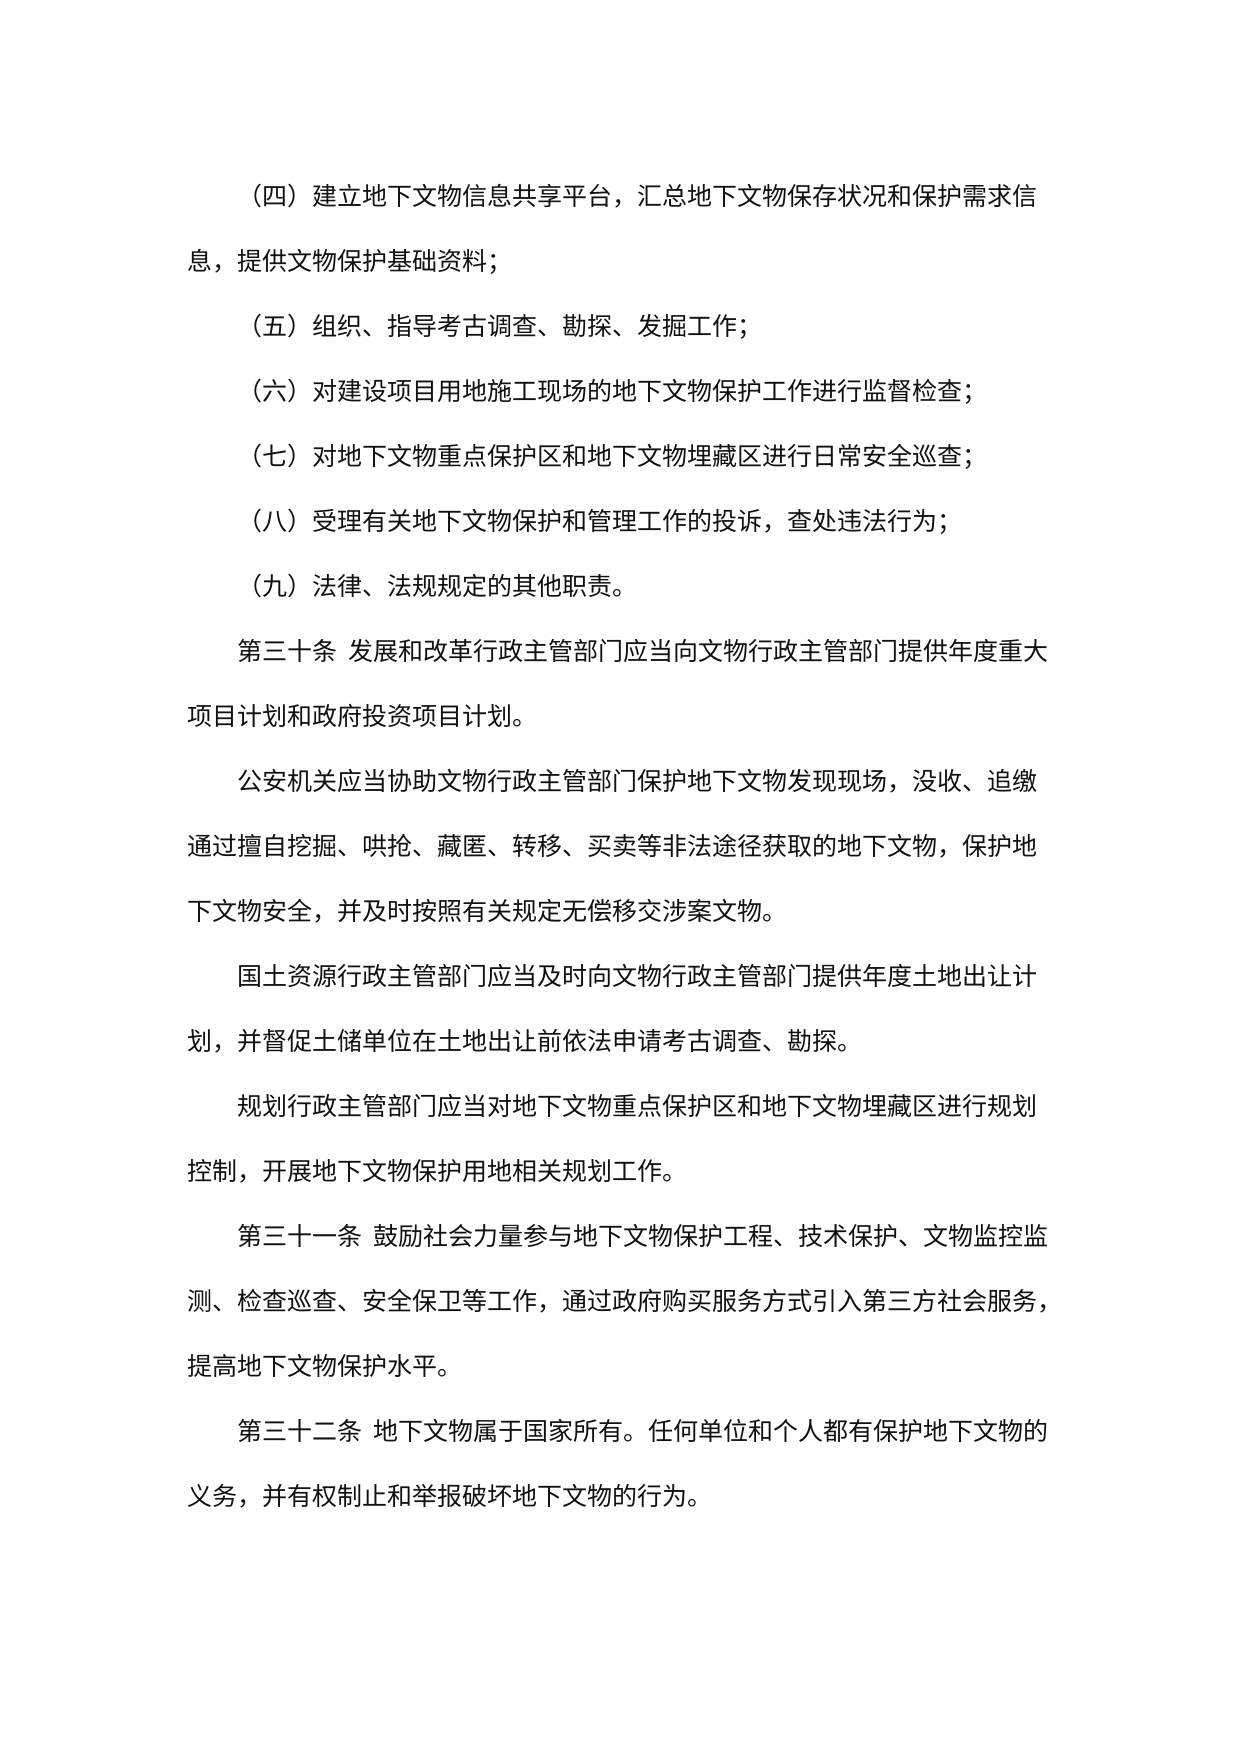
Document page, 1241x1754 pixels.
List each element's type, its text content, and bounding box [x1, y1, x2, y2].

text 第三十一条 鼓励社会力量参与地下文物保护工程、技术保护、文物监控监测、检查巡查、安全保卫等工作，通过政府购买服务方式引入第三方社会服务，提高地下文物保护水平。 [187, 1202, 1053, 1397]
text （四）建立地下文物信息共享平台，汇总地下文物保存状况和保护需求信息，提供文物保护基础资料； [187, 162, 1053, 292]
text 国土资源行政主管部门应当及时向文物行政主管部门提供年度土地出让计划，并督促土储单位在土地出让前依法申请考古调查、勘探。 [187, 942, 1053, 1072]
text 规划行政主管部门应当对地下文物重点保护区和地下文物埋藏区进行规划控制，开展地下文物保护用地相关规划工作。 [187, 1072, 1053, 1202]
text （七）对地下文物重点保护区和地下文物埋藏区进行日常安全巡查； [187, 422, 1053, 487]
text （五）组织、指导考古调查、勘探、发掘工作； [187, 292, 1053, 357]
text （六）对建设项目用地施工现场的地下文物保护工作进行监督检查； [187, 357, 1053, 422]
text （九）法律、法规规定的其他职责。 [187, 552, 1053, 617]
text （八）受理有关地下文物保护和管理工作的投诉，查处违法行为； [187, 487, 1053, 552]
text 第三十条 发展和改革行政主管部门应当向文物行政主管部门提供年度重大项目计划和政府投资项目计划。 [187, 617, 1053, 747]
text 公安机关应当协助文物行政主管部门保护地下文物发现现场，没收、追缴通过擅自挖掘、哄抢、藏匿、转移、买卖等非法途径获取的地下文物，保护地下文物安全，并及时按照有关规定无偿移交涉案文物。 [187, 747, 1053, 942]
text 第三十二条 地下文物属于国家所有。任何单位和个人都有保护地下文物的义务，并有权制止和举报破坏地下文物的行为。 [187, 1397, 1053, 1527]
